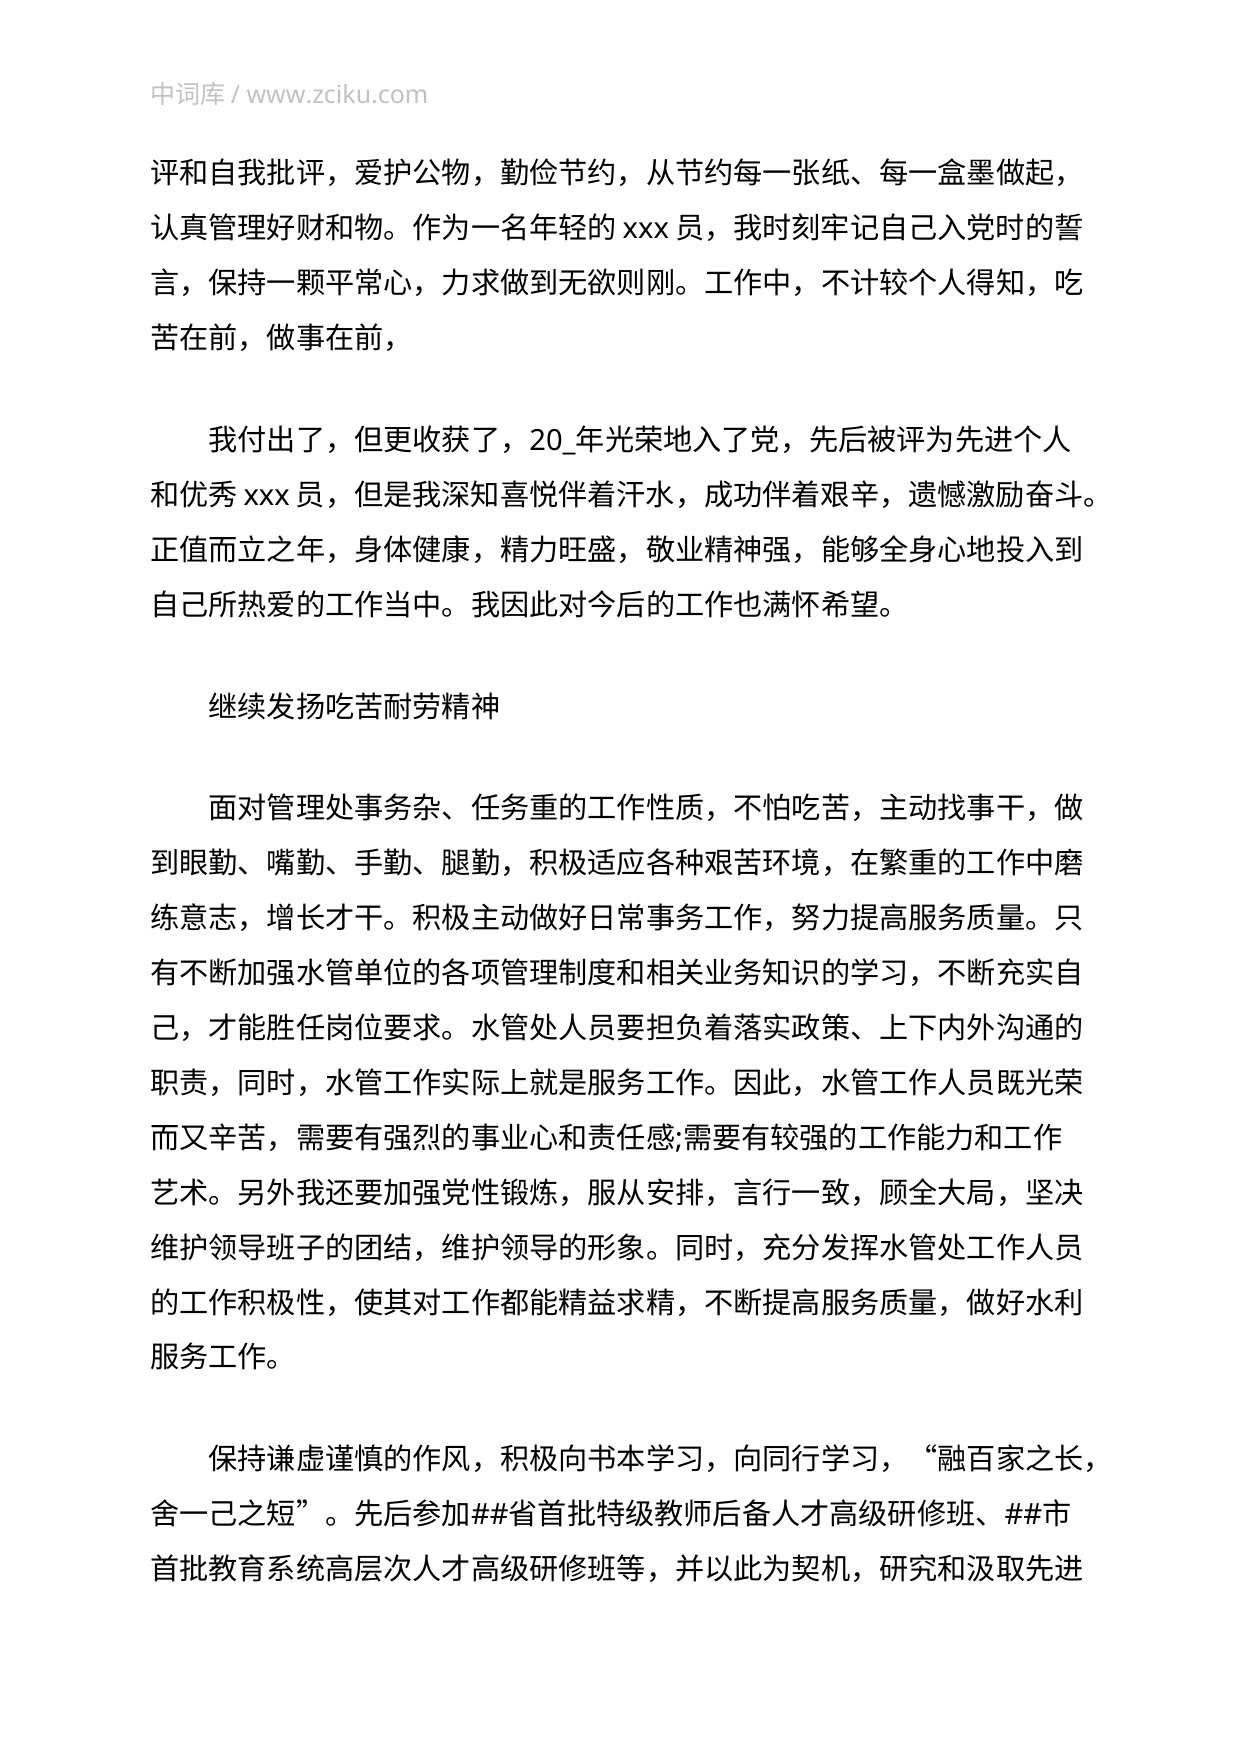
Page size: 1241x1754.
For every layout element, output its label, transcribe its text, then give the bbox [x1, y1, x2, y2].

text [150, 1436, 1090, 1588]
text 我付出了，但更收获了，20_年光荣地入了党，先后被评为先进个人和优秀xxx员，但是我深知喜悦伴着汗水，成功伴着艰辛，遗憾激励奋斗。正值而立之年，身体健康，精力旺盛，敬业精神强，能够全身心地投入到自己所热爱的工作当中。我因此对今后的工作也满怀希望。 [150, 417, 1090, 624]
text 面对管理处事务杂、任务重的工作性质，不怕吃苦，主动找事干，做到眼勤、嘴勤、手勤、腿勤，积极适应各种艰苦环境，在繁重的工作中磨练意志，增长才干。积极主动做好日常事务工作，努力提高服务质量。只有不断加强水管单位的各项管理制度和相关业务知识的学习，不断充实自己，才能胜任岗位要求。水管处人员要担负着落实政策、上下内外沟通的职责，同时，水管工作实际上就是服务工作。因此，水管工作人员既光荣而又辛苦，需要有强烈的事业心和责任感;需要有较强的工作能力和工作艺术。另外我还要加强党性锻炼，服从安排，言行一致，顾全大局，坚决维护领导班子的团结，维护领导的形象。同时，充分发挥水管处工作人员的工作积极性，使其对工作都能精益求精，不断提高服务质量，做好水利服务工作。 [150, 785, 1090, 1376]
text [150, 150, 1090, 357]
text 继续发扬吃苦耐劳精神 [150, 683, 1090, 726]
